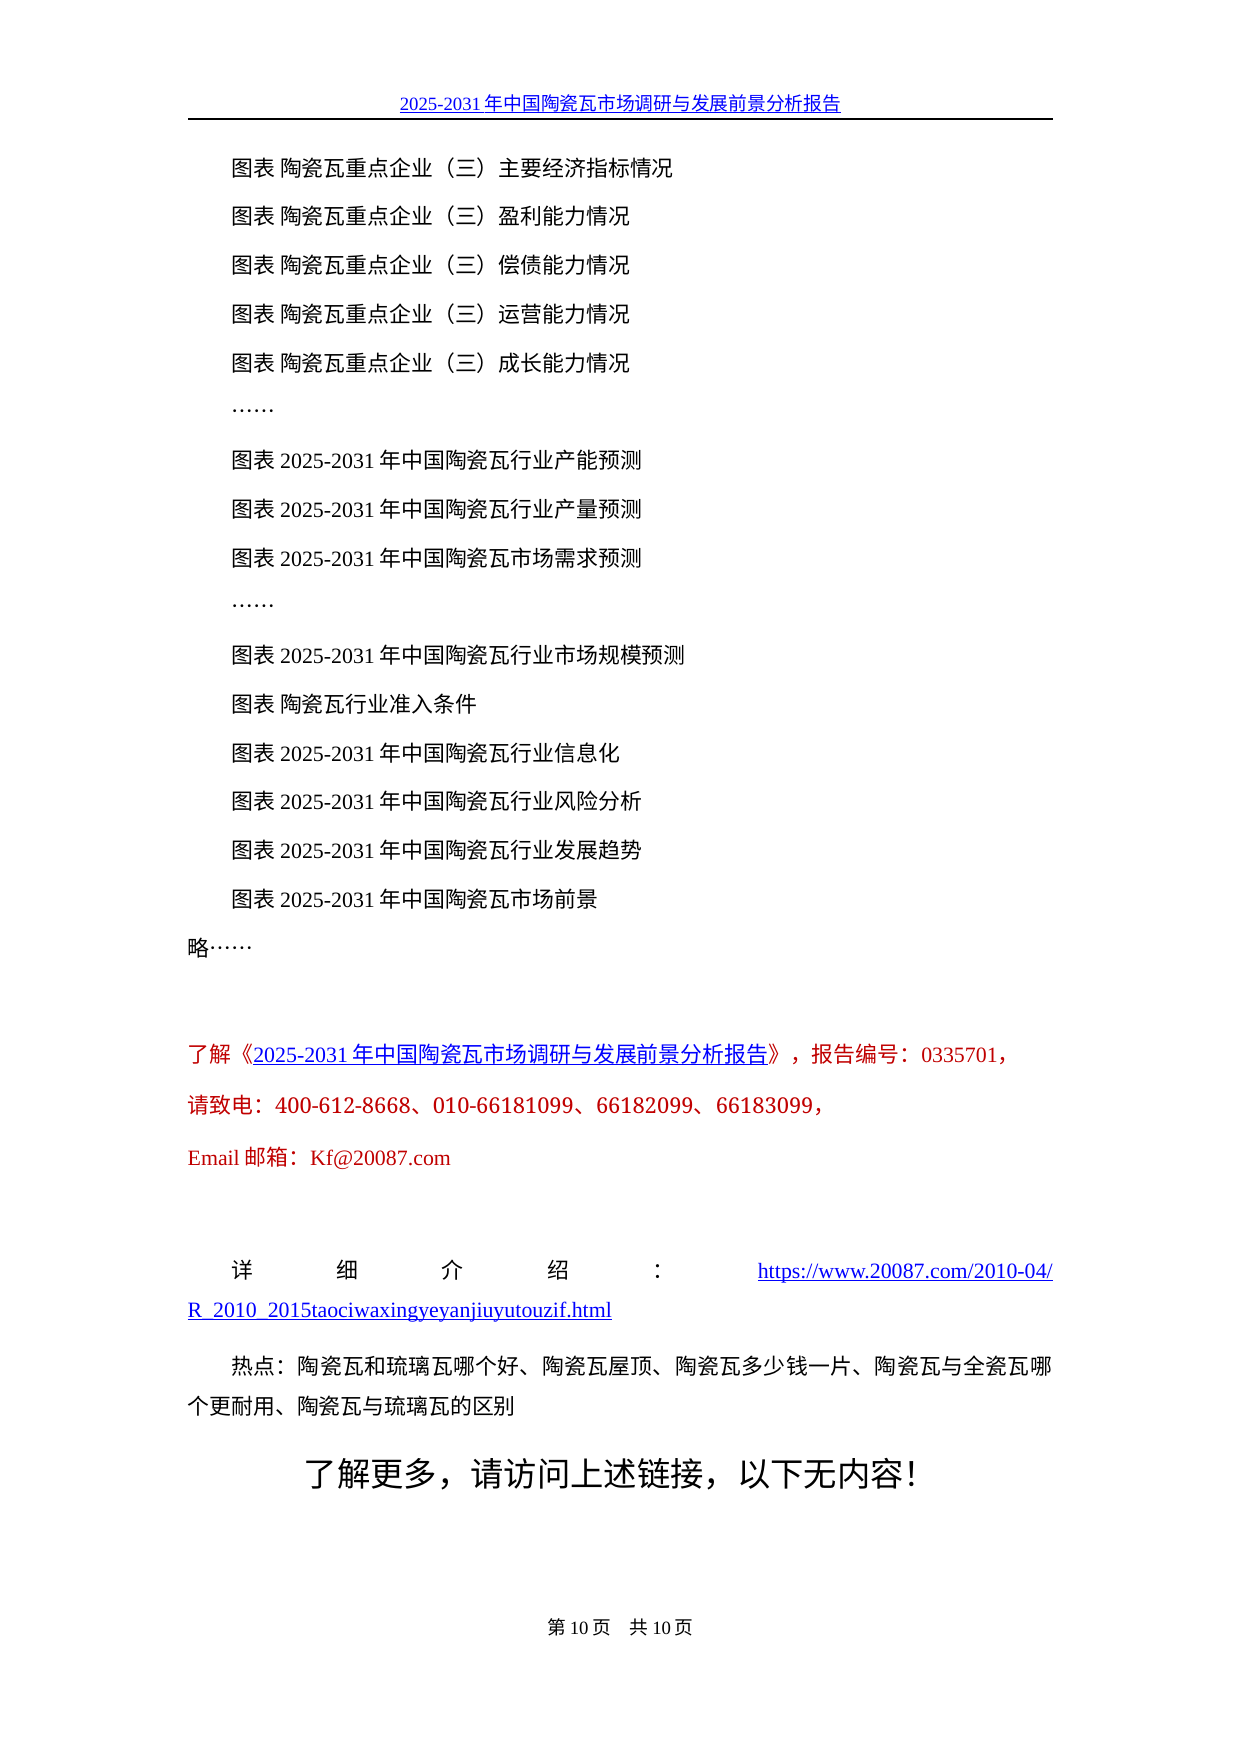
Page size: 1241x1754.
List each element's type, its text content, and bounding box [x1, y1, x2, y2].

title 了解更多，请访问上述链接，以下无内容！ [187, 1439, 1053, 1504]
text 热点：陶瓷瓦和琉璃瓦哪个好、陶瓷瓦屋顶、陶瓷瓦多少钱一片、陶瓷瓦与全瓷瓦哪个更耐用、陶瓷瓦与琉璃瓦的区别 [187, 1348, 1053, 1421]
text 详细介绍：https://www.20087.com/2010-04/R_2010_2015taociwaxingyeyanjiuyutouzif.html [187, 1253, 1053, 1326]
text 请致电：400-612-8668、010-66181099、66182099、66183099， [187, 1088, 1053, 1121]
text 了解《2025-2031年中国陶瓷瓦市场调研与发展前景分析报告》，报告编号：0335701， [187, 1037, 1053, 1069]
text Email邮箱：Kf@20087.com [187, 1140, 1053, 1172]
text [187, 150, 1053, 963]
